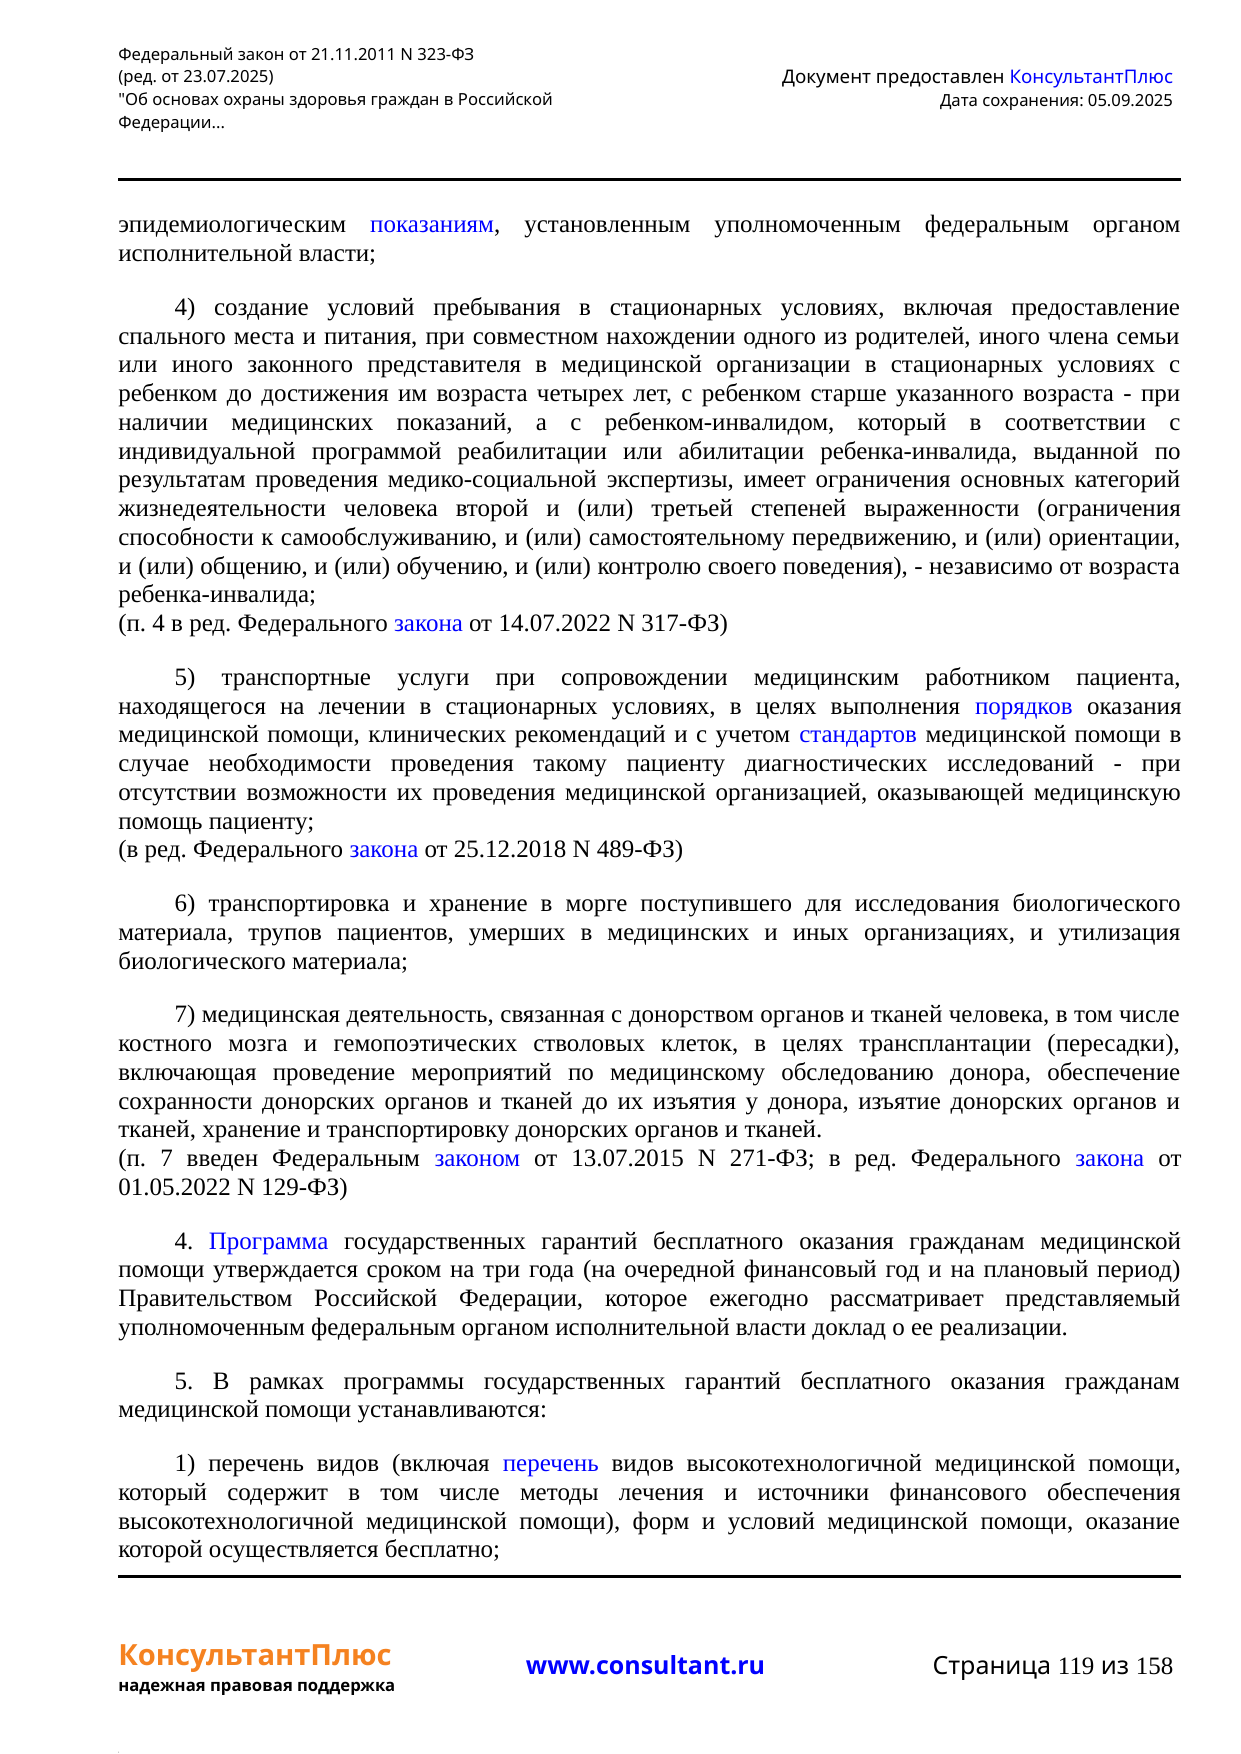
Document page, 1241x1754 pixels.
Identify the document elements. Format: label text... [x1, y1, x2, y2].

text (в ред. Федерального закона от 25.12.2018 N 489-ФЗ) [118, 834, 1181, 863]
text 5) транспортные услуги при сопровождении медицинским работником пациента, находящегося на лечении в стационарных условиях, в целях выполнения порядков оказания медицинской помощи, клинических рекомендаций и с учетом стандартов медицинской помощи в случае необходимости проведения такому пациенту диагностических исследований - при отсутствии возможности их проведения медицинской организацией, оказывающей медицинскую помощь пациенту; [118, 662, 1181, 834]
text 7) медицинская деятельность, связанная с донорством органов и тканей человека, в том числе костного мозга и гемопоэтических стволовых клеток, в целях трансплантации (пересадки), включающая проведение мероприятий по медицинскому обследованию донора, обеспечение сохранности донорских органов и тканей до их изъятия у донора, изъятие донорских органов и тканей, хранение и транспортировку донорских органов и тканей. [118, 999, 1181, 1143]
text 1) перечень видов (включая перечень видов высокотехнологичной медицинской помощи, который содержит в том числе методы лечения и источники финансового обеспечения высокотехнологичной медицинской помощи), форм и условий медицинской помощи, оказание которой осуществляется бесплатно; [118, 1448, 1181, 1563]
text 4) создание условий пребывания в стационарных условиях, включая предоставление спального места и питания, при совместном нахождении одного из родителей, иного члена семьи или иного законного представителя в медицинской организации в стационарных условиях с ребенком до достижения им возраста четырех лет, с ребенком старше указанного возраста - при наличии медицинских показаний, а с ребенком-инвалидом, который в соответствии с индивидуальной программой реабилитации или абилитации ребенка-инвалида, выданной по результатам проведения медико-социальной экспертизы, имеет ограничения основных категорий жизнедеятельности человека второй и (или) третьей степеней выраженности (ограничения способности к самообслуживанию, и (или) самостоятельному передвижению, и (или) ориентации, и (или) общению, и (или) обучению, и (или) контролю своего поведения), - независимо от возраста ребенка-инвалида; [118, 292, 1181, 608]
text (п. 4 в ред. Федерального закона от 14.07.2022 N 317-ФЗ) [118, 608, 1181, 637]
text 5. В рамках программы государственных гарантий бесплатного оказания гражданам медицинской помощи устанавливаются: [118, 1366, 1181, 1423]
text (п. 7 введен Федеральным законом от 13.07.2015 N 271-ФЗ; в ред. Федерального закона от 01.05.2022 N 129-ФЗ) [118, 1143, 1181, 1201]
text 4. Программа государственных гарантий бесплатного оказания гражданам медицинской помощи утверждается сроком на три года (на очередной финансовый год и на плановый период) Правительством Российской Федерации, которое ежегодно рассматривает представляемый уполномоченным федеральным органом исполнительной власти доклад о ее реализации. [118, 1226, 1181, 1341]
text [118, 209, 1181, 267]
text 6) транспортировка и хранение в морге поступившего для исследования биологического материала, трупов пациентов, умерших в медицинских и иных организациях, и утилизация биологического материала; [118, 888, 1181, 974]
